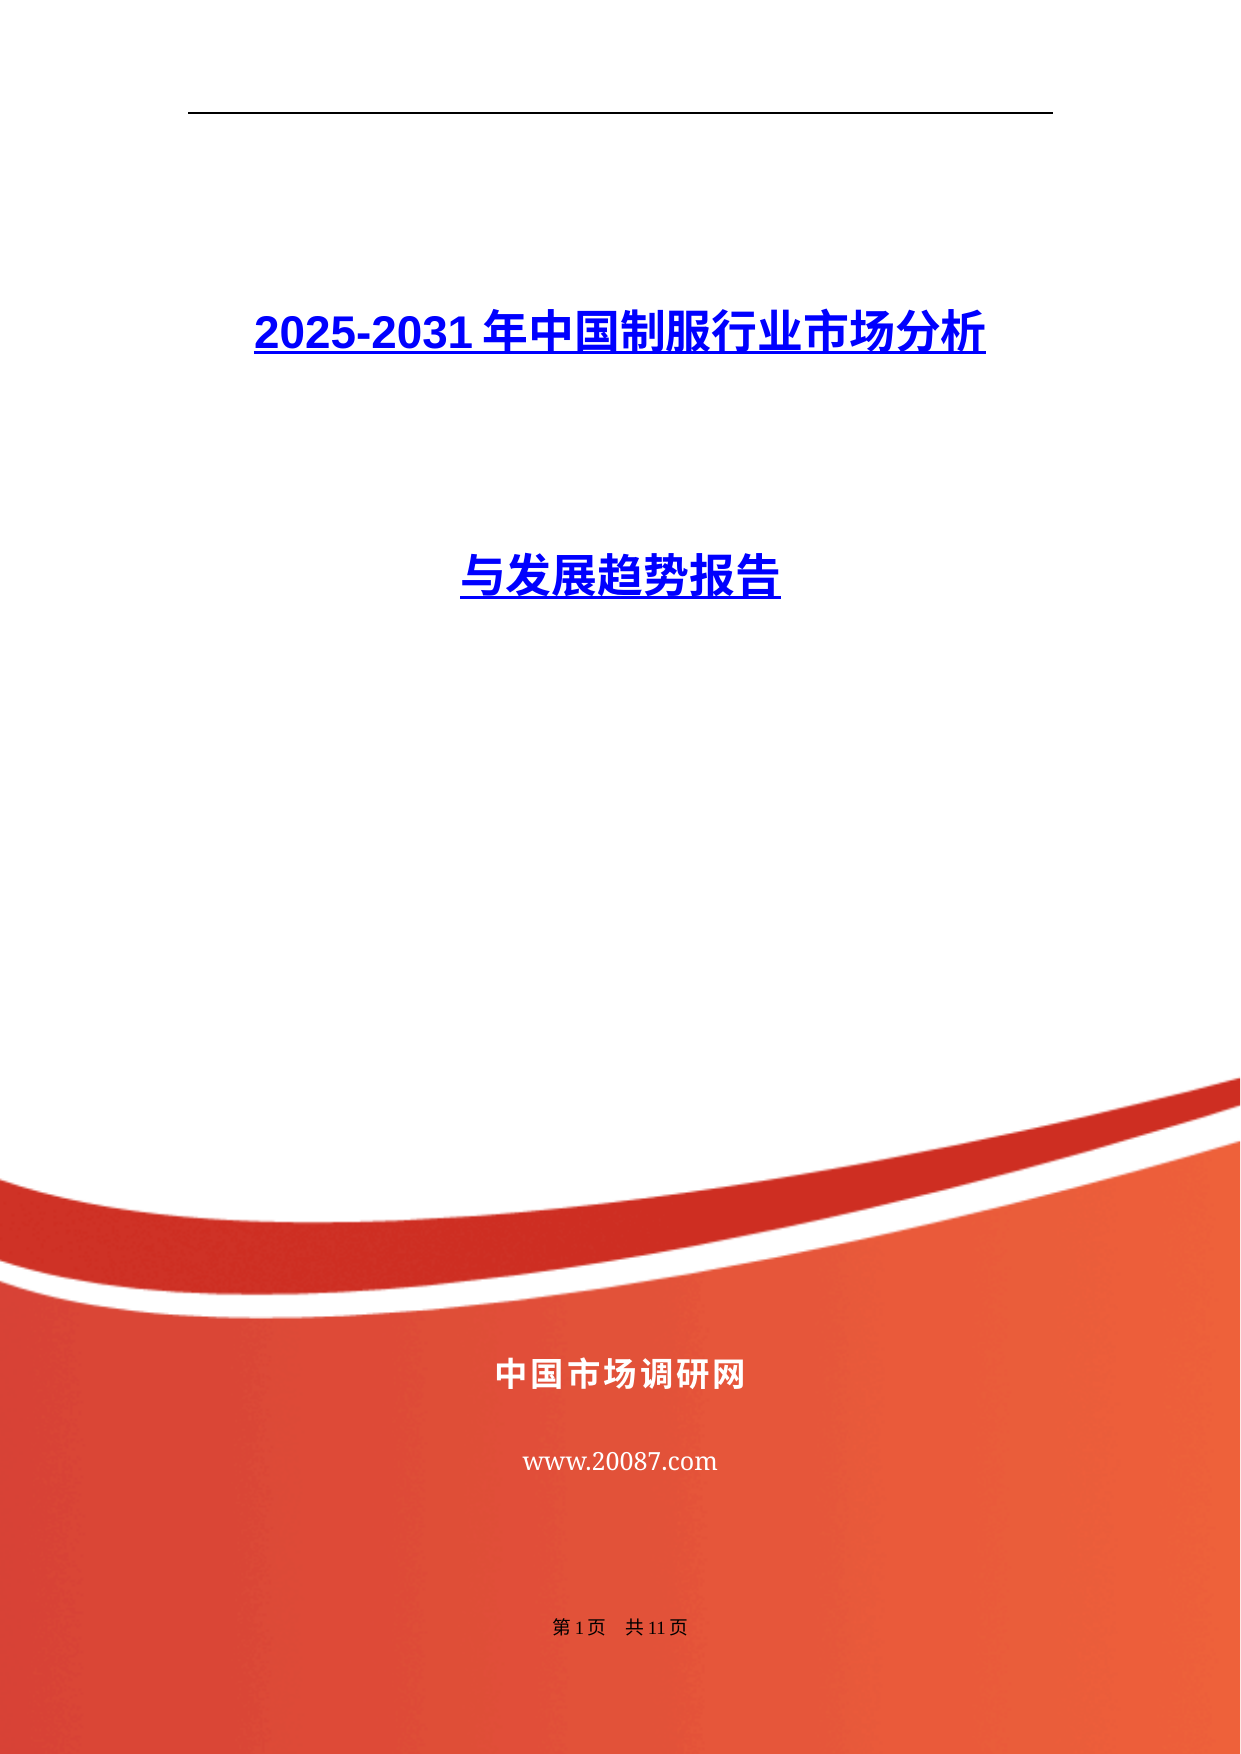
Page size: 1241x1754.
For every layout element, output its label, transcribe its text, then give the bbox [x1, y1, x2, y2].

table_header 2025-2031年中国制服行业市场分析与发展趋势报告 [188, 207, 1053, 773]
text www.20087.com [187, 1428, 1053, 1493]
subtitle 中国市场调研网 [187, 1339, 1053, 1404]
picture [0, 1006, 1241, 1754]
